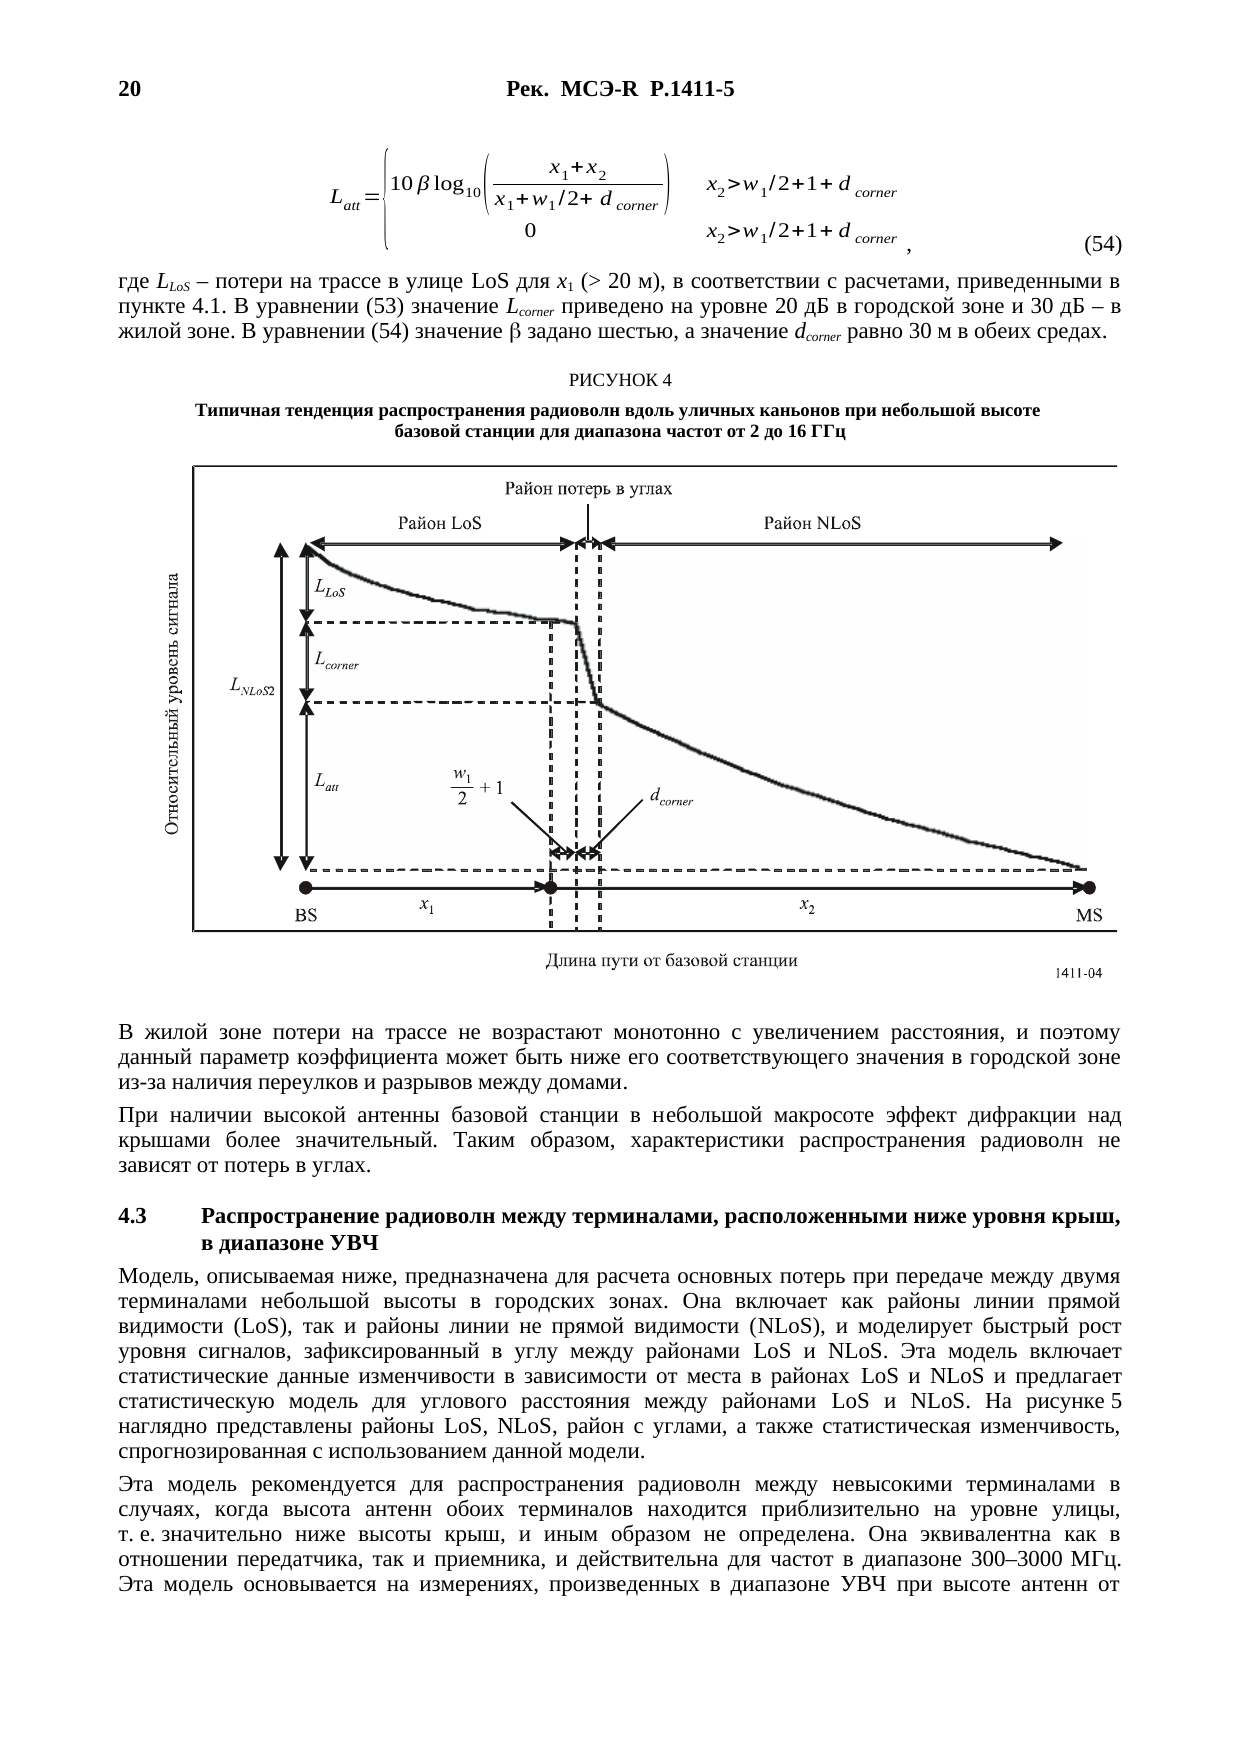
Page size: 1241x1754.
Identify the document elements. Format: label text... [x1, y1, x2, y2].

text Модель, описываемая ниже, предназначена для расчета основных потерь при передаче между двумя терминалами небольшой высоты в городских зонах. Она включает как районы линии прямой видимости (LoS), так и районы линии не прямой видимости (NLoS), и моделирует быстрый рост уровня сигналов, зафиксированный в углу между районами LoS и NLoS. Эта модель включает статистические данные изменчивости в зависимости от места в районах LoS и NLoS и предлагает статистическую модель для углового расстояния между районами LoS и NLoS. На рисунке 5 наглядно представлены районы LoS, NLoS, район с углами, а также статистическая изменчивость, спрогнозированная с использованием данной модели. [118, 1263, 1122, 1463]
text , (54) [118, 148, 1122, 256]
text Типичная тенденция распространения радиоволн вдоль уличных каньонов при небольшой высоте базовой станции для диапазона частот от 2 до 16 ГГц [118, 399, 1122, 442]
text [118, 1472, 1122, 1597]
text где LLoS – потери на трассе в улице LoS для x1 (> 20 м), в соответствии с расчетами, приведенными в пункте 4.1. В уравнении (53) значение Lcorner приведено на уровне 20 дБ в городской зоне и 30 дБ – в жилой зоне. В уравнении (54) значение  задано шестью, а значение dcorner равно 30 м в обеих средах. [118, 269, 1122, 344]
text При наличии высокой антенны базовой станции в небольшой макросоте эффект дифракции над крышами более значительный. Таким образом, характеристики распространения радиоволн не зависят от потерь в углах. [118, 1102, 1122, 1177]
subtitle 4.3 Распространение радиоволн между терминалами, расположенными ниже уровня крыш, в диапазоне УВЧ [118, 1202, 1122, 1255]
text В жилой зоне потери на трассе не возрастают монотонно с увеличением расстояния, и поэтому данный параметр коэффициента может быть ниже его соответствующего значения в городской зоне из-за наличия переулков и разрывов между домами. [118, 1019, 1122, 1094]
text РИСУНОК 4 [118, 369, 1122, 391]
